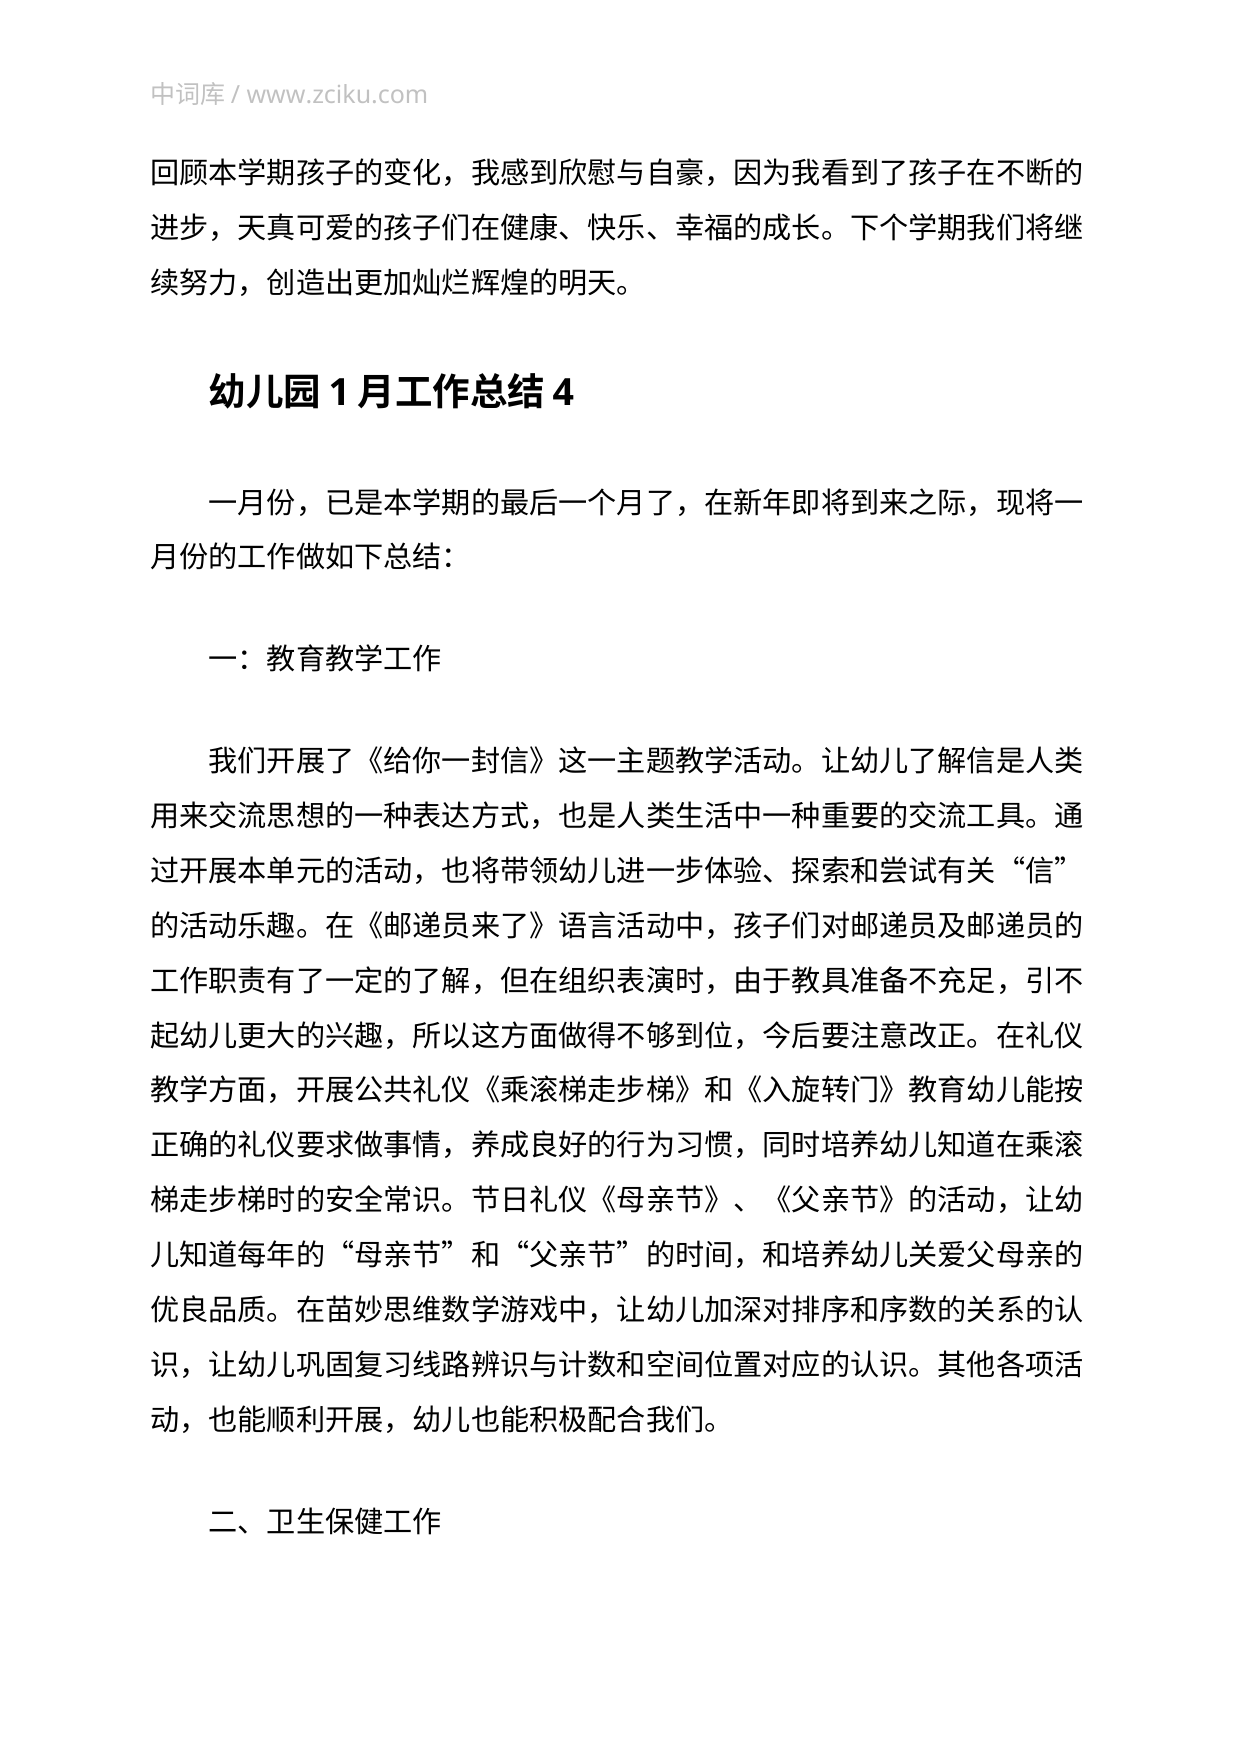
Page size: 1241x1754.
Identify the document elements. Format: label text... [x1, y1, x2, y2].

text 我们开展了《给你一封信》这一主题教学活动。让幼儿了解信是人类用来交流思想的一种表达方式，也是人类生活中一种重要的交流工具。通过开展本单元的活动，也将带领幼儿进一步体验、探索和尝试有关“信”的活动乐趣。在《邮递员来了》语言活动中，孩子们对邮递员及邮递员的工作职责有了一定的了解，但在组织表演时，由于教具准备不充足，引不起幼儿更大的兴趣，所以这方面做得不够到位，今后要注意改正。在礼仪教学方面，开展公共礼仪《乘滚梯走步梯》和《入旋转门》教育幼儿能按正确的礼仪要求做事情，养成良好的行为习惯，同时培养幼儿知道在乘滚梯走步梯时的安全常识。节日礼仪《母亲节》、《父亲节》的活动，让幼儿知道每年的“母亲节”和“父亲节”的时间，和培养幼儿关爱父母亲的优良品质。在苗妙思维数学游戏中，让幼儿加深对排序和序数的关系的认识，让幼儿巩固复习线路辨识与计数和空间位置对应的认识。其他各项活动，也能顺利开展，幼儿也能积极配合我们。 [150, 738, 1090, 1439]
text 一月份，已是本学期的最后一个月了，在新年即将到来之际，现将一月份的工作做如下总结： [150, 479, 1090, 576]
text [150, 150, 1090, 302]
text 一：教育教学工作 [150, 636, 1090, 678]
text 二、卫生保健工作 [150, 1498, 1090, 1540]
text 幼儿园1月工作总结4 [150, 362, 1090, 416]
